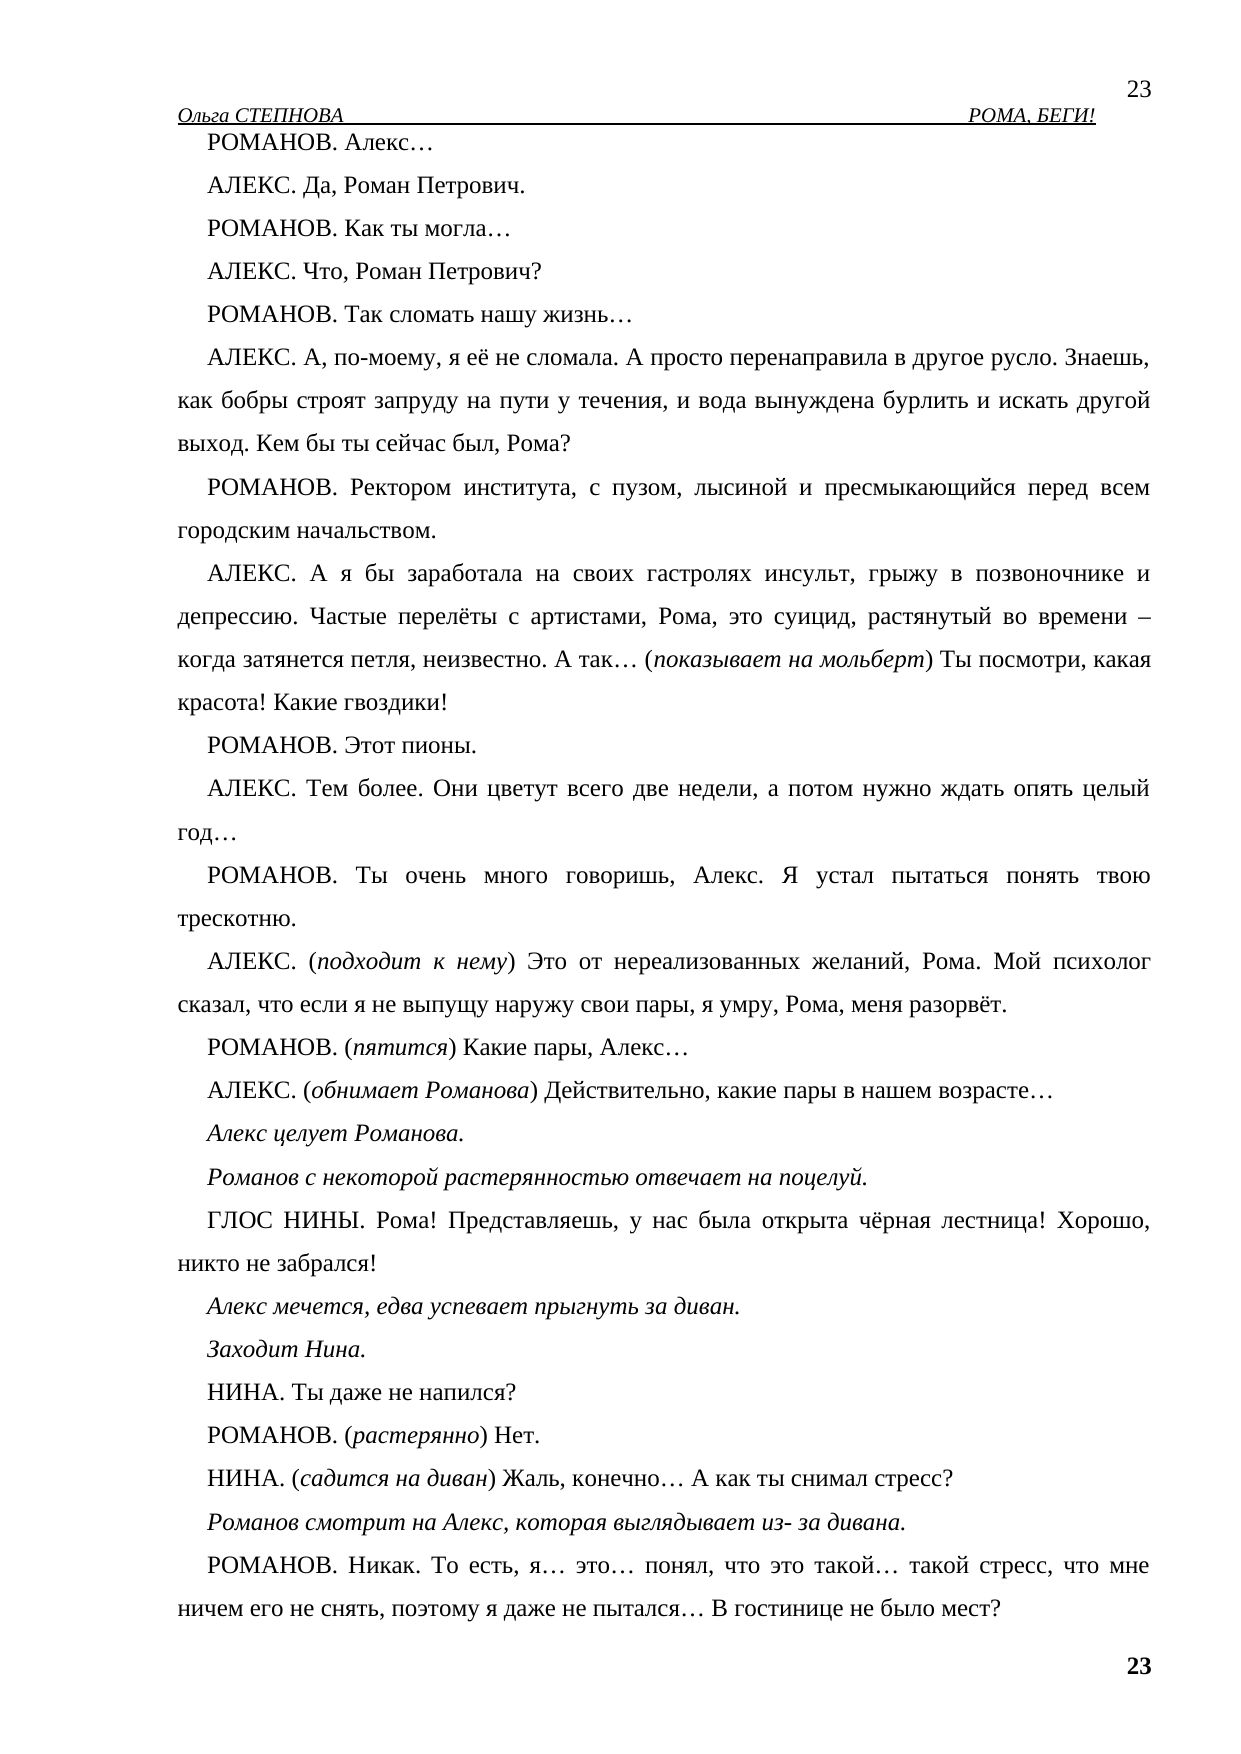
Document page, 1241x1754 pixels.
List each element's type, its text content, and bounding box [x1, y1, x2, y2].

text РОМАНОВ. Алекс… [177, 127, 1152, 155]
text РОМАНОВ. Этот пионы. [177, 730, 1152, 759]
text Романов смотрит на Алекс, которая выглядывает из- за дивана. [177, 1507, 1152, 1535]
text РОМАНОВ. Ты очень много говоришь, Алекс. Я устал пытаться понять твою трескотню. [177, 860, 1152, 932]
text АЛЕКС. (обнимает Романова) Действительно, какие пары в нашем возрасте… [177, 1075, 1152, 1104]
text Алекс мечется, едва успевает прыгнуть за диван. [177, 1291, 1152, 1320]
text РОМАНОВ. Как ты могла… [177, 213, 1152, 242]
text НИНА. (садится на диван) Жаль, конечно… А как ты снимал стресс? [177, 1463, 1152, 1492]
text РОМАНОВ. Никак. То есть, я… это… понял, что это такой… такой стресс, что мне ничем его не снять, поэтому я даже не пытался… В гостинице не было мест? [177, 1550, 1152, 1622]
text РОМАНОВ. Ректором института, с пузом, лысиной и пресмыкающийся перед всем городским начальством. [177, 472, 1152, 543]
text РОМАНОВ. (пятится) Какие пары, Алекс… [177, 1032, 1152, 1061]
text АЛЕКС. (подходит к нему) Это от нереализованных желаний, Рома. Мой психолог сказал, что если я не выпущу наружу свои пары, я умру, Рома, меня разорвёт. [177, 946, 1152, 1018]
text РОМАНОВ. Так сломать нашу жизнь… [177, 299, 1152, 328]
text АЛЕКС. Тем более. Они цветут всего две недели, а потом нужно ждать опять целый год… [177, 773, 1152, 845]
text АЛЕКС. А я бы заработала на своих гастролях инсульт, грыжу в позвоночнике и депрессию. Частые перелёты с артистами, Рома, это суицид, растянутый во времени – когда затянется петля, неизвестно. А так… (показывает на мольберт) Ты посмотри, какая красота! Какие гвоздики! [177, 558, 1152, 716]
text Романов с некоторой растерянностью отвечает на поцелуй. [177, 1162, 1152, 1190]
text НИНА. Ты даже не напился? [177, 1377, 1152, 1406]
text РОМАНОВ. (растерянно) Нет. [177, 1420, 1152, 1449]
text АЛЕКС. Что, Роман Петрович? [177, 256, 1152, 285]
text ГЛОС НИНЫ. Рома! Представляешь, у нас была открыта чёрная лестница! Хорошо, никто не забрался! [177, 1205, 1152, 1277]
text Алекс целует Романова. [177, 1118, 1152, 1147]
text АЛЕКС. Да, Роман Петрович. [177, 170, 1152, 198]
text Заходит Нина. [177, 1334, 1152, 1363]
text АЛЕКС. А, по-моему, я её не сломала. А просто перенаправила в другое русло. Знаешь, как бобры строят запруду на пути у течения, и вода вынуждена бурлить и искать другой выход. Кем бы ты сейчас был, Рома? [177, 342, 1152, 457]
